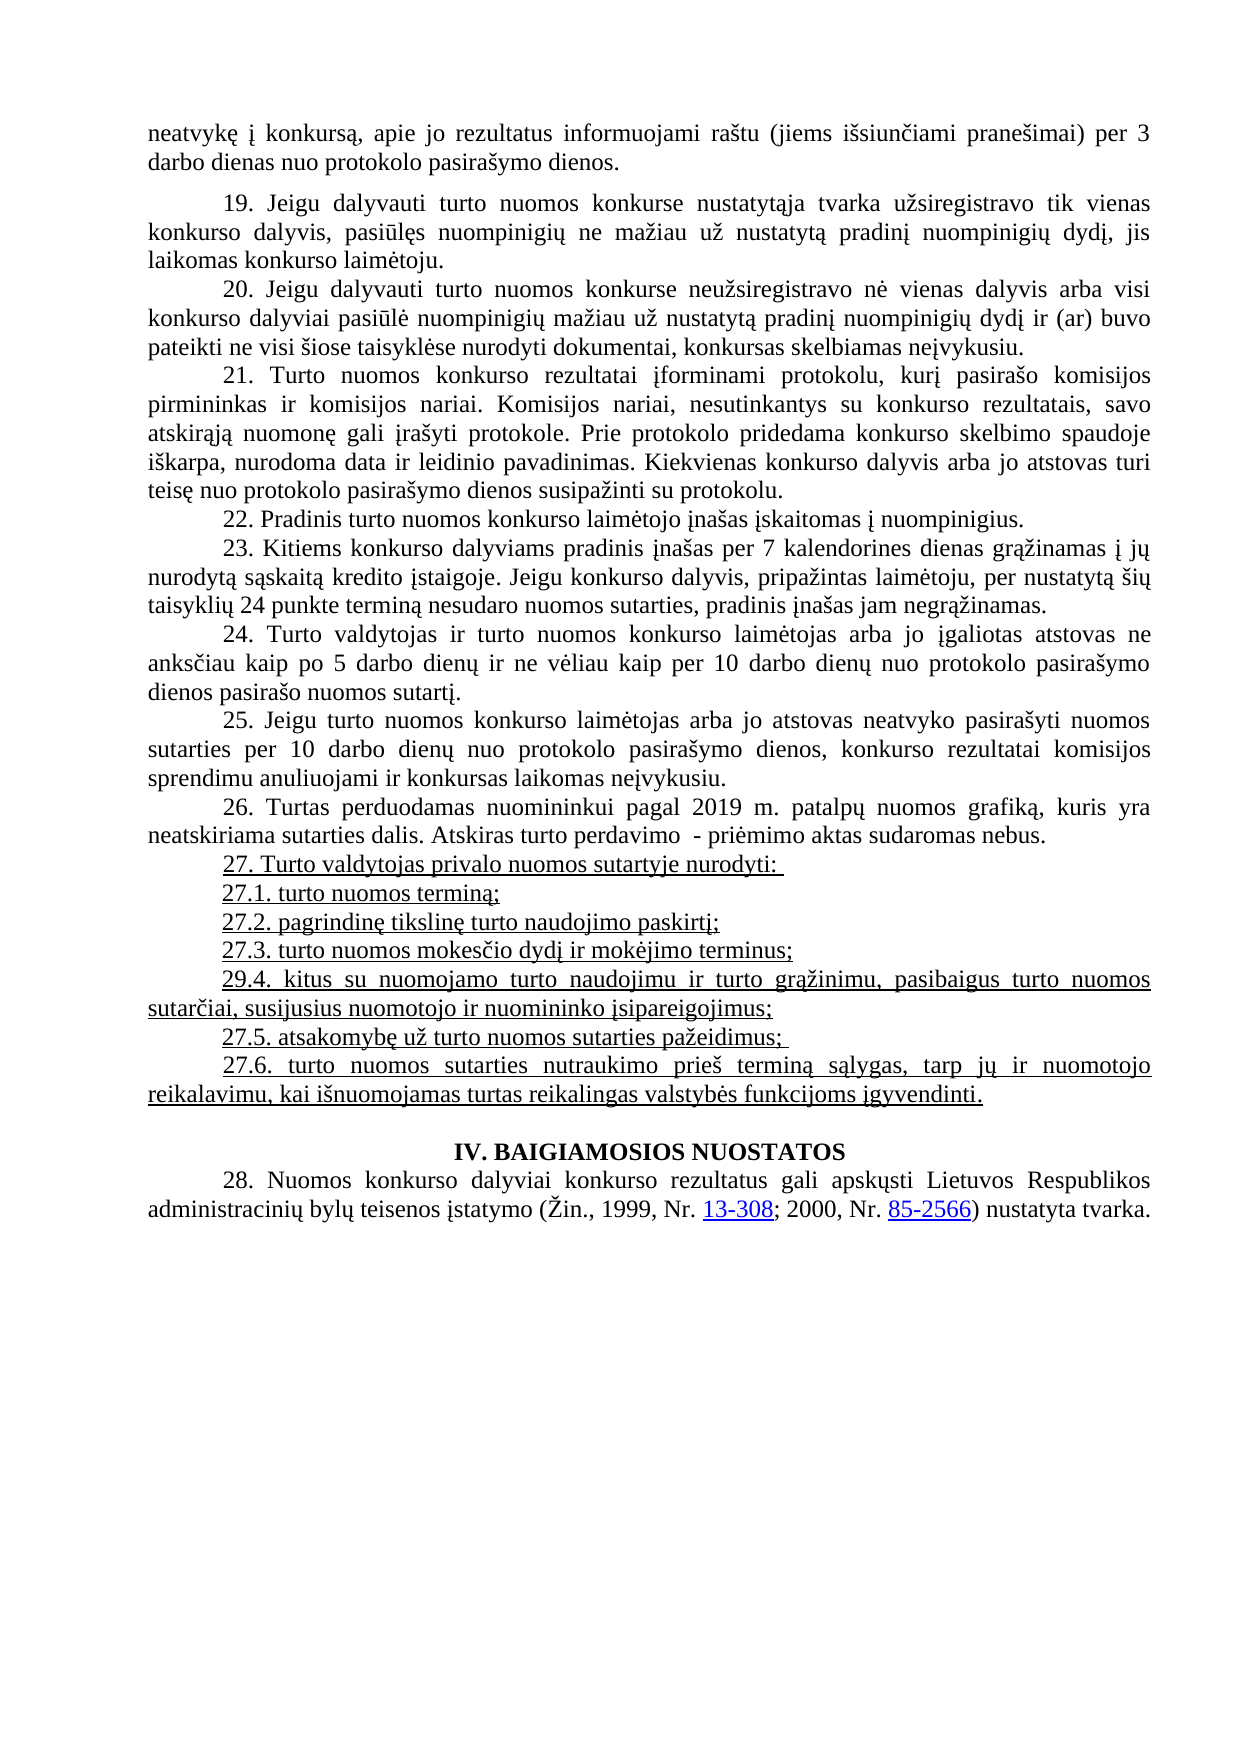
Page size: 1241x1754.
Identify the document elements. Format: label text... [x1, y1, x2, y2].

text 20. Jeigu dalyvauti turto nuomos konkurse neužsiregistravo nė vienas dalyvis arba visi konkurso dalyviai pasiūlė nuompinigių mažiau už nustatytą pradinį nuompinigių dydį ir (ar) buvo pateikti ne visi šiose taisyklėse nurodyti dokumentai, konkursas skelbiamas neįvykusiu. [148, 274, 1152, 361]
text 27.2. pagrindinę tikslinę turto naudojimo paskirtį; [148, 907, 1152, 936]
text 23. Kitiems konkurso dalyviams pradinis įnašas per 7 kalendorines dienas grąžinamas į jų nurodytą sąskaitą kredito įstaigoje. Jeigu konkurso dalyvis, pripažintas laimėtoju, per nustatytą šių taisyklių 24 punkte terminą nesudaro nuomos sutarties, pradinis įnašas jam negrąžinamas. [148, 533, 1152, 619]
text 27. Turto valdytojas privalo nuomos sutartyje nurodyti: [148, 849, 1152, 878]
text 28. Nuomos konkurso dalyviai konkurso rezultatus gali apskųsti Lietuvos Respublikos administracinių bylų teisenos įstatymo (Žin., 1999, Nr. 13-308; 2000, Nr. 85-2566) nustatyta tvarka. [148, 1166, 1152, 1223]
text 29.4. kitus su nuomojamo turto naudojimu ir turto grąžinimu, pasibaigus turto nuomos sutarčiai, susijusius nuomotojo ir nuomininko įsipareigojimus; [148, 964, 1152, 1022]
text 27.1. turto nuomos terminą; [148, 878, 1152, 907]
text 27.6. turto nuomos sutarties nutraukimo prieš terminą sąlygas, tarp jų ir nuomotojo reikalavimu, kai išnuomojamas turtas reikalingas valstybės funkcijoms įgyvendinti. [148, 1051, 1152, 1108]
text 21. Turto nuomos konkurso rezultatai įforminami protokolu, kurį pasirašo komisijos pirmininkas ir komisijos nariai. Komisijos nariai, nesutinkantys su konkurso rezultatais, savo atskirąją nuomonę gali įrašyti protokole. Prie protokolo pridedama konkurso skelbimo spaudoje iškarpa, nurodoma data ir leidinio pavadinimas. Kiekvienas konkurso dalyvis arba jo atstovas turi teisę nuo protokolo pasirašymo dienos susipažinti su protokolu. [148, 361, 1152, 504]
text 26. Turtas perduodamas nuomininkui pagal 2019 m. patalpų nuomos grafiką, kuris yra neatskiriama sutarties dalis. Atskiras turto perdavimo - priėmimo aktas sudaromas nebus. [148, 792, 1152, 849]
text 27.5. atsakomybę už turto nuomos sutarties pažeidimus; [148, 1022, 1152, 1051]
text 19. Jeigu dalyvauti turto nuomos konkurse nustatytąja tvarka užsiregistravo tik vienas konkurso dalyvis, pasiūlęs nuompinigių ne mažiau už nustatytą pradinį nuompinigių dydį, jis laikomas konkurso laimėtoju. [148, 188, 1152, 274]
text 27.3. turto nuomos mokesčio dydį ir mokėjimo terminus; [148, 936, 1152, 964]
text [148, 118, 1152, 176]
text 22. Pradinis turto nuomos konkurso laimėtojo įnašas įskaitomas į nuompinigius. [148, 504, 1152, 533]
subtitle IV. BAIGIAMOSIOS NUOSTATOS [148, 1137, 1152, 1166]
text 25. Jeigu turto nuomos konkurso laimėtojas arba jo atstovas neatvyko pasirašyti nuomos sutarties per 10 darbo dienų nuo protokolo pasirašymo dienos, konkurso rezultatai komisijos sprendimu anuliuojami ir konkursas laikomas neįvykusiu. [148, 706, 1152, 792]
text 24. Turto valdytojas ir turto nuomos konkurso laimėtojas arba jo įgaliotas atstovas ne anksčiau kaip po 5 darbo dienų ir ne vėliau kaip per 10 darbo dienų nuo protokolo pasirašymo dienos pasirašo nuomos sutartį. [148, 619, 1152, 706]
